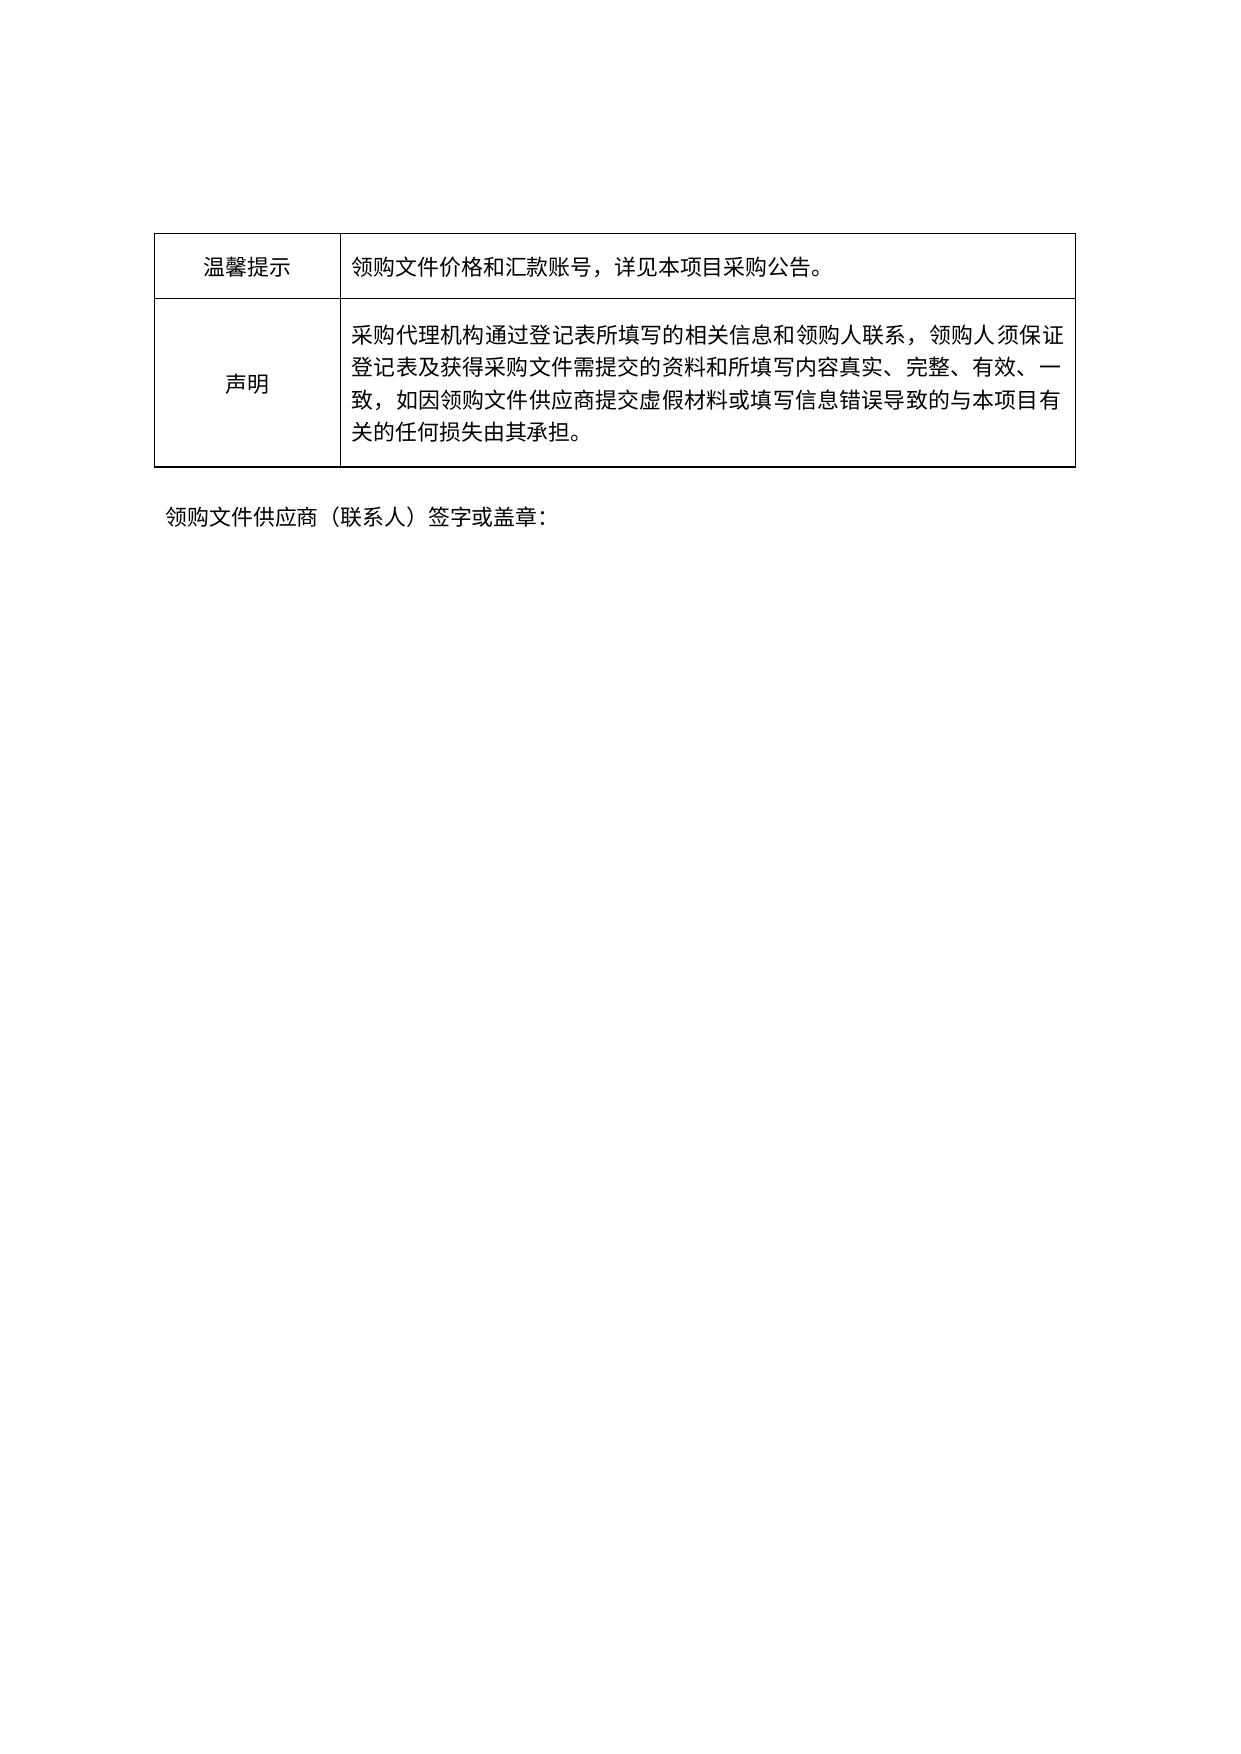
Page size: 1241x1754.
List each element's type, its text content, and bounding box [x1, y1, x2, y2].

table_cell 温馨提示 [155, 234, 340, 298]
table_cell 声明 [155, 299, 340, 466]
table_cell 采购代理机构通过登记表所填写的相关信息和领购人联系，领购人须保证登记表及获得采购文件需提交的资料和所填写内容真实、完整、有效、一致，如因领购文件供应商提交虚假材料或填写信息错误导致的与本项目有关的任何损失由其承担。 [341, 299, 1075, 466]
text 领购文件供应商（联系人）签字或盖章： [165, 500, 1087, 532]
table_cell 领购文件价格和汇款账号，详见本项目采购公告。 [341, 234, 1075, 298]
